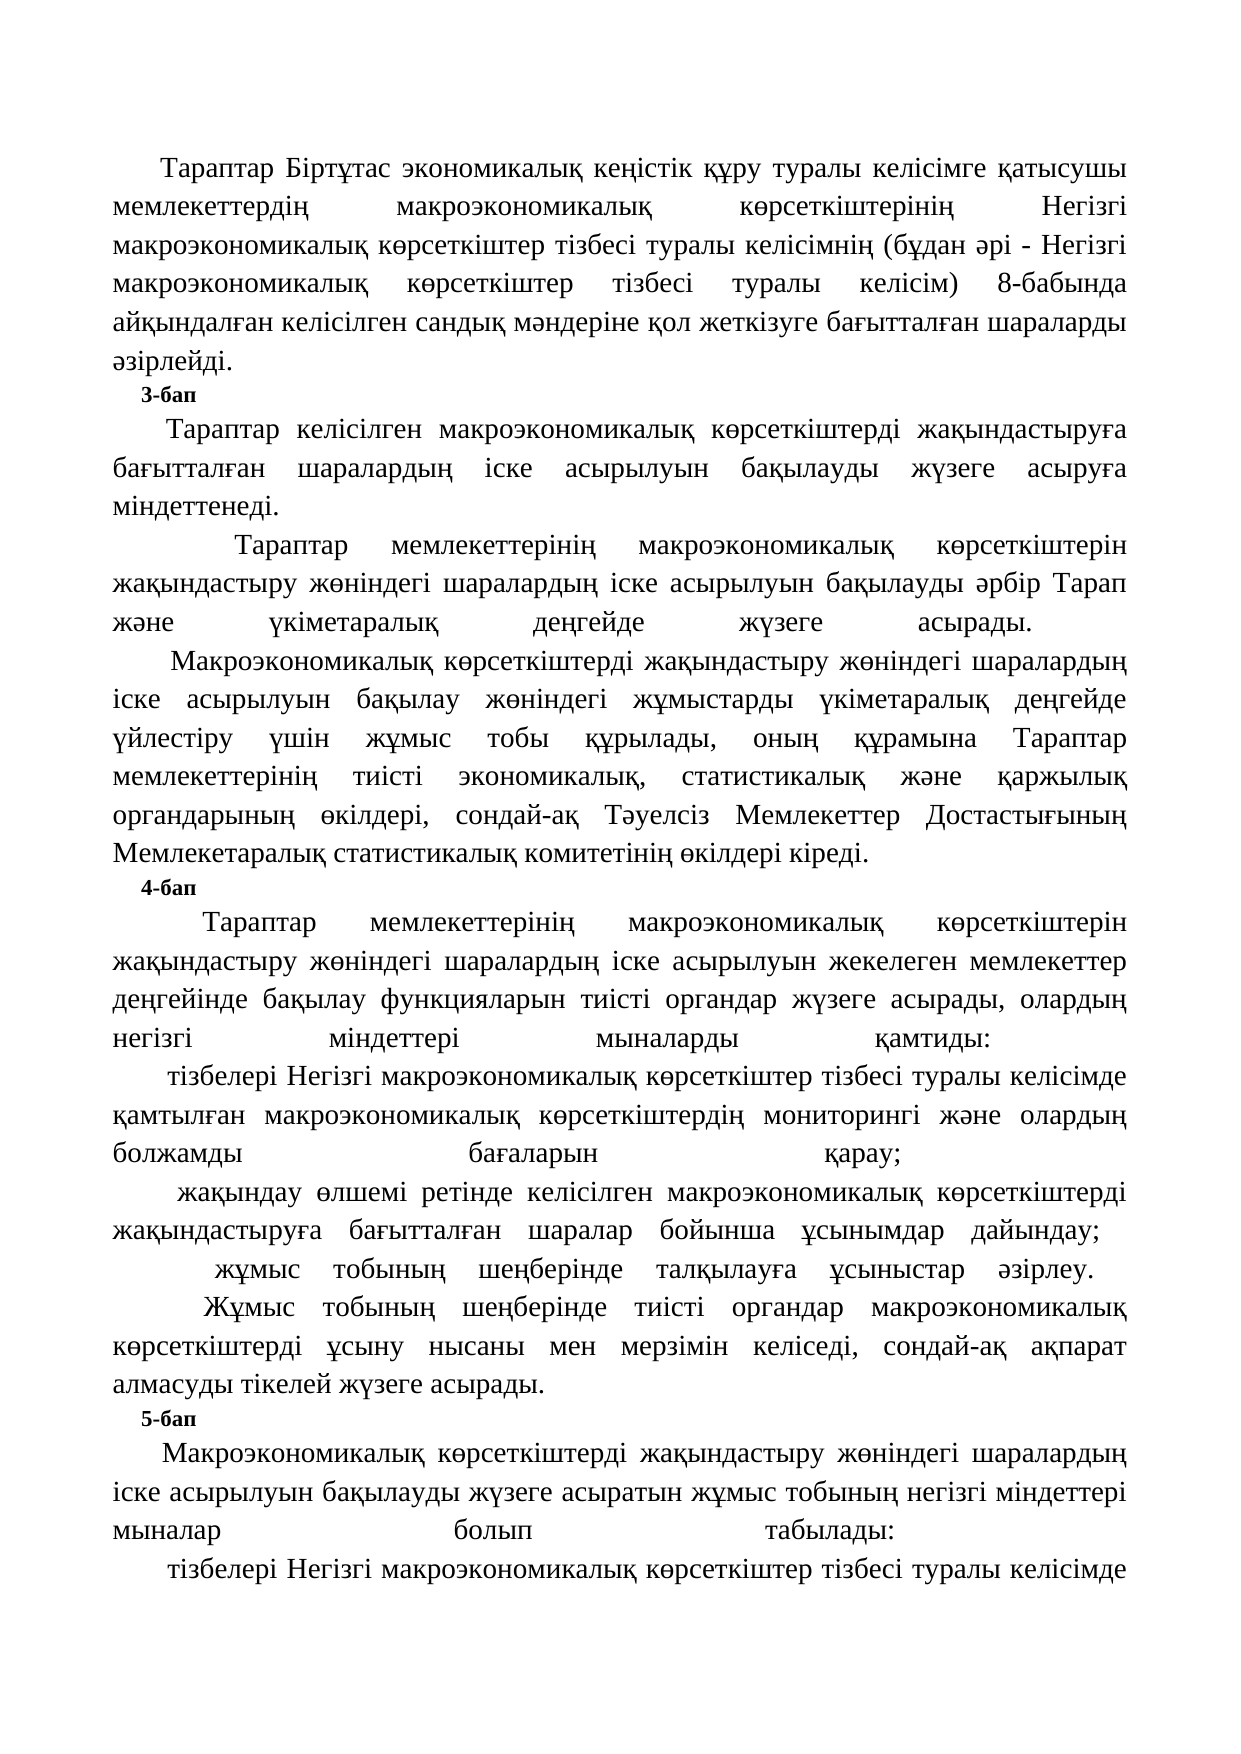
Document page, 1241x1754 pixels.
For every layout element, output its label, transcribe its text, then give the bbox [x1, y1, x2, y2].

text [112, 1435, 1128, 1584]
text 4-бап [112, 874, 1128, 900]
text Тараптар келiсiлген макроэкономикалық көрсеткiштердi жақындастыруға бағытталған шаралардың iске асырылуын бақылауды жүзеге асыруға мiндеттенедi. Тараптар мемлекеттерiнiң макроэкономикалық көрсеткiштерiн жақындастыру жөнiндегi шаралардың iске асырылуын бақылауды әрбiр Тарап және үкiметаралық деңгейде жүзеге асырады. Макроэкономикалық көрсеткiштердi жақындастыру жөнiндегi шаралардың iске асырылуын бақылау жөнiндегi жұмыстарды үкiметаралық деңгейде үйлестiру үшiн жұмыс тобы құрылады, оның құрамына Тараптар мемлекеттерiнiң тиiстi экономикалық, статистикалық және қаржылық органдарының өкiлдерi, сондай-ақ Тәуелсiз Мемлекеттер Достастығының Мемлекетаралық статистикалық комитетiнiң өкiлдерi кiредi. [112, 411, 1128, 869]
text Тараптар мемлекеттерiнiң макроэкономикалық көрсеткiштерiн жақындастыру жөнiндегi шаралардың iске асырылуын жекелеген мемлекеттер деңгейiнде бақылау функцияларын тиiстi органдар жүзеге асырады, олардың негiзгi мiндеттерi мыналарды қамтиды: тiзбелерi Негiзгi макроэкономикалық көрсеткiштер тiзбесi туралы келiсiмде қамтылған макроэкономикалық көрсеткiштердiң мониторингi және олардың болжамды бағаларын қарау; жақындау өлшемi ретiнде келiсiлген макроэкономикалық көрсеткiштердi жақындастыруға бағытталған шаралар бойынша ұсынымдар дайындау; жұмыс тобының шеңберiнде талқылауға ұсыныстар әзiрлеу. Жұмыс тобының шеңберiнде тиiстi органдар макроэкономикалық көрсеткiштердi ұсыну нысаны мен мерзiмiн келiседi, сондай-ақ ақпарат алмасуды тiкелей жүзеге асырады. [112, 904, 1128, 1400]
text 5-бап [112, 1405, 1128, 1432]
text Тараптар Бiртұтас экономикалық кеңiстiк құру туралы келiсiмге қатысушы мемлекеттердiң макроэкономикалық көрсеткiштерiнiң Негiзгi макроэкономикалық көрсеткiштер тiзбесi туралы келiсiмнiң (бұдан әрi - Негiзгi макроэкономикалық көрсеткiштер тiзбесi туралы келiсiм) 8-бабында айқындалған келiсiлген сандық мәндерiне қол жеткiзуге бағытталған шараларды әзiрлейдi. [112, 150, 1128, 376]
text 3-бап [112, 381, 1128, 408]
